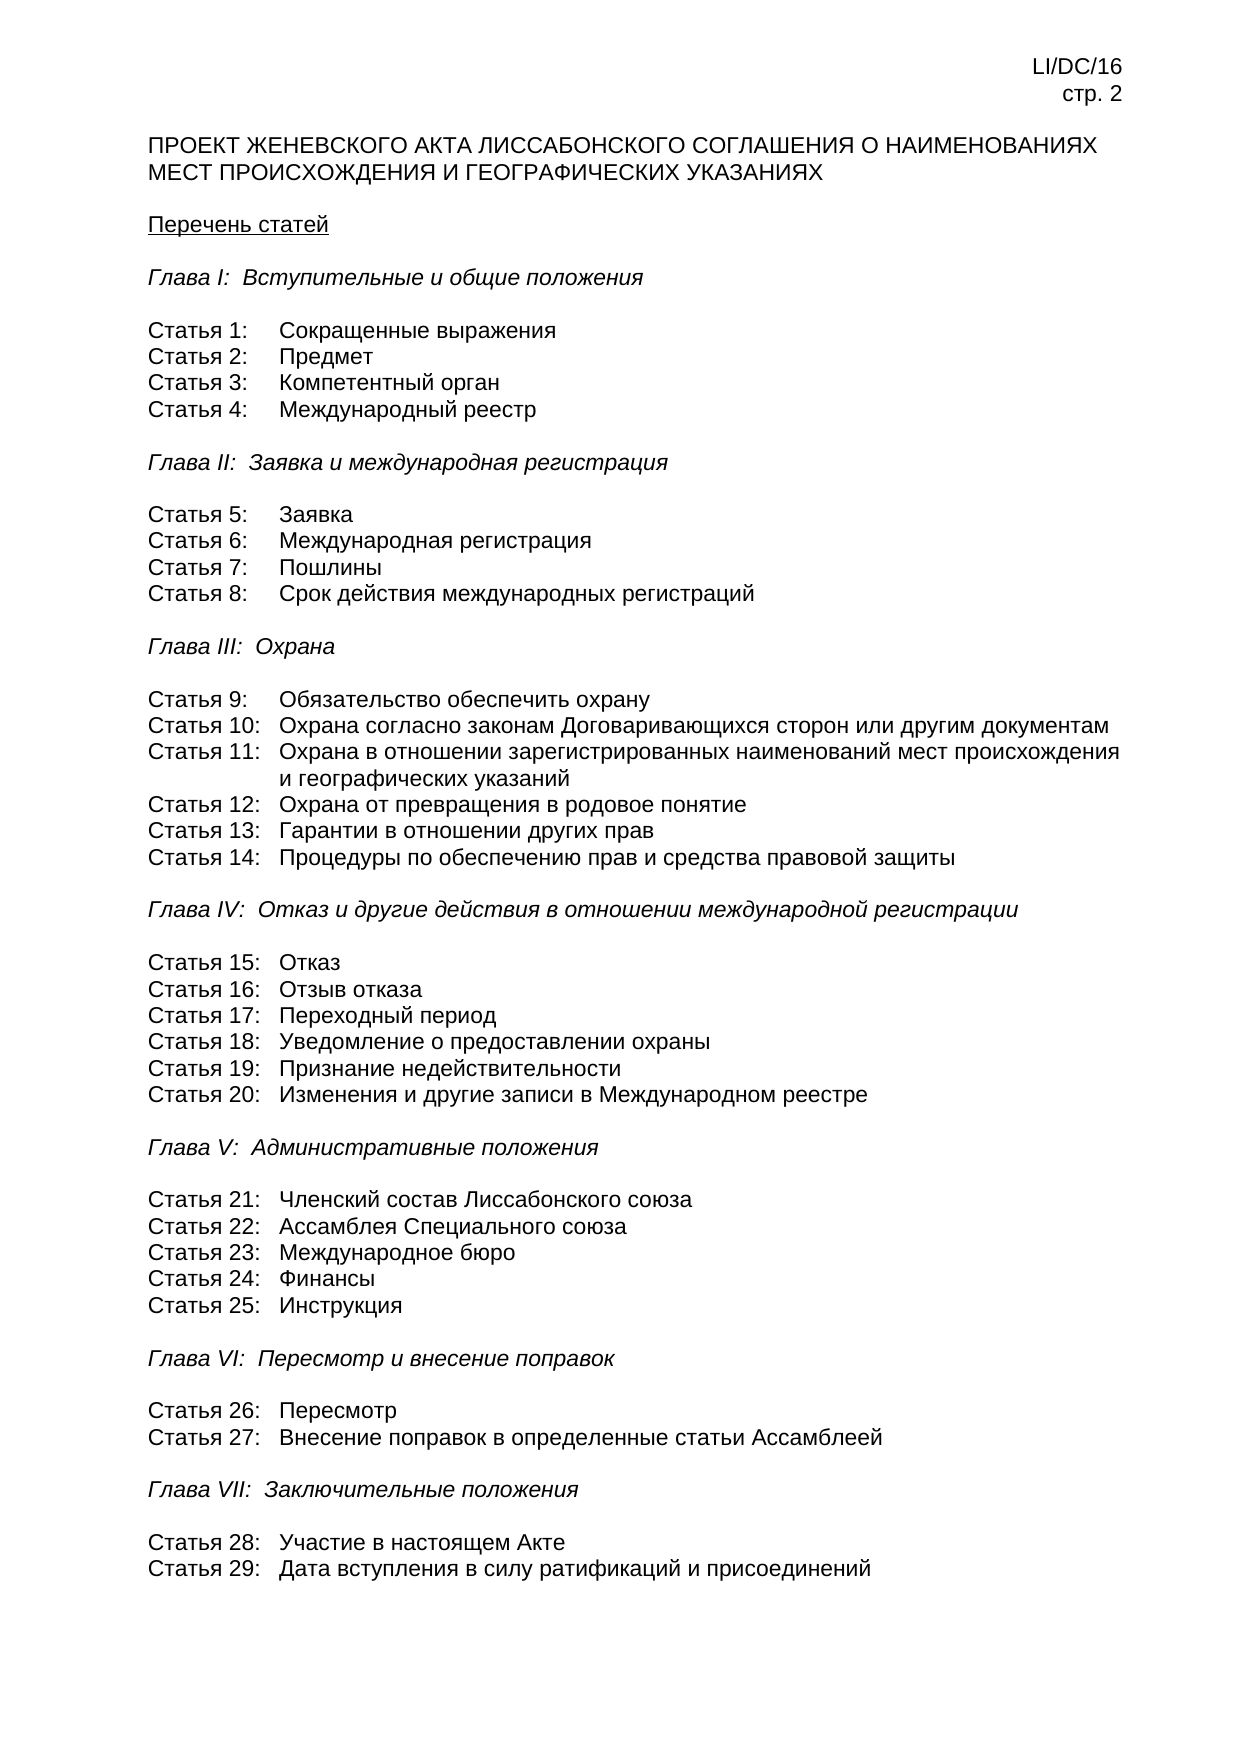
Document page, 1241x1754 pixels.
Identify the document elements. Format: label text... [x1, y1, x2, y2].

text Статья 2: Предмет [148, 343, 1122, 369]
text Статья 19: Признание недействительности [148, 1054, 1122, 1081]
text Статья 8: Срок действия международных регистраций [148, 580, 1122, 607]
text Статья 17: Переходный период [148, 1002, 1122, 1028]
text Глава II: Заявка и международная регистрация [148, 448, 1122, 475]
text Статья 27: Внесение поправок в определенные статьи Ассамблеей [148, 1423, 1122, 1450]
text Статья 20: Изменения и другие записи в Международном реестре [148, 1081, 1122, 1107]
text Статья 7: Пошлины [148, 554, 1122, 580]
text Статья 28: Участие в настоящем Акте [148, 1529, 1122, 1555]
subtitle Перечень статей [148, 211, 1122, 238]
text Статья 13: Гарантии в отношении других прав [148, 817, 1122, 844]
text Статья 22: Ассамблея Специального союза [148, 1213, 1122, 1239]
text Статья 3: Компетентный орган [148, 369, 1122, 396]
text Статья 9: Обязательство обеспечить охрану [148, 686, 1122, 712]
text Статья 4: Международный реестр [148, 396, 1122, 422]
text Статья 26: Пересмотр [148, 1397, 1122, 1423]
text Глава VII: Заключительные положения [148, 1476, 1122, 1503]
text Глава I: Вступительные и общие положения [148, 264, 1122, 290]
text Статья 29: Дата вступления в силу ратификаций и присоединений [148, 1555, 1122, 1582]
text Статья 16: Отзыв отказа [148, 976, 1122, 1002]
text Статья 25: Инструкция [148, 1292, 1122, 1318]
text Статья 12: Охрана от превращения в родовое понятие [148, 791, 1122, 817]
text Статья 21: Членский состав Лиссабонского союза [148, 1186, 1122, 1213]
text Статья 11: Охрана в отношении зарегистрированных наименований мест происхождения и географических указаний [148, 738, 1122, 791]
text Статья 23: Международное бюро [148, 1239, 1122, 1265]
text Статья 24: Финансы [148, 1265, 1122, 1292]
text Глава IV: Отказ и другие действия в отношении международной регистрации [148, 896, 1122, 923]
text Статья 5: Заявка [148, 501, 1122, 527]
subtitle ПРОЕКТ женевского АКТА ЛИССАБОНСКОГО СОГЛАШЕНИЯ О НАИМЕНОВАНИЯХ МЕСТ ПРОИСХОЖДЕНИЯ И ГЕОГРАФИЧЕСКИХ УКАЗАНИЯХ [148, 132, 1122, 185]
text Статья 1: Сокращенные выражения [148, 317, 1122, 343]
text Статья 6: Международная регистрация [148, 527, 1122, 554]
text Глава V: Административные положения [148, 1134, 1122, 1160]
text Статья 10: Охрана согласно законам Договаривающихся сторон или другим документам [148, 712, 1122, 738]
text Статья 14: Процедуры по обеспечению прав и средства правовой защиты [148, 844, 1122, 870]
text Глава III: Охрана [148, 633, 1122, 659]
text Статья 18: Уведомление о предоставлении охраны [148, 1028, 1122, 1054]
text Глава VI: Пересмотр и внесение поправок [148, 1344, 1122, 1371]
text Статья 15: Отказ [148, 949, 1122, 976]
